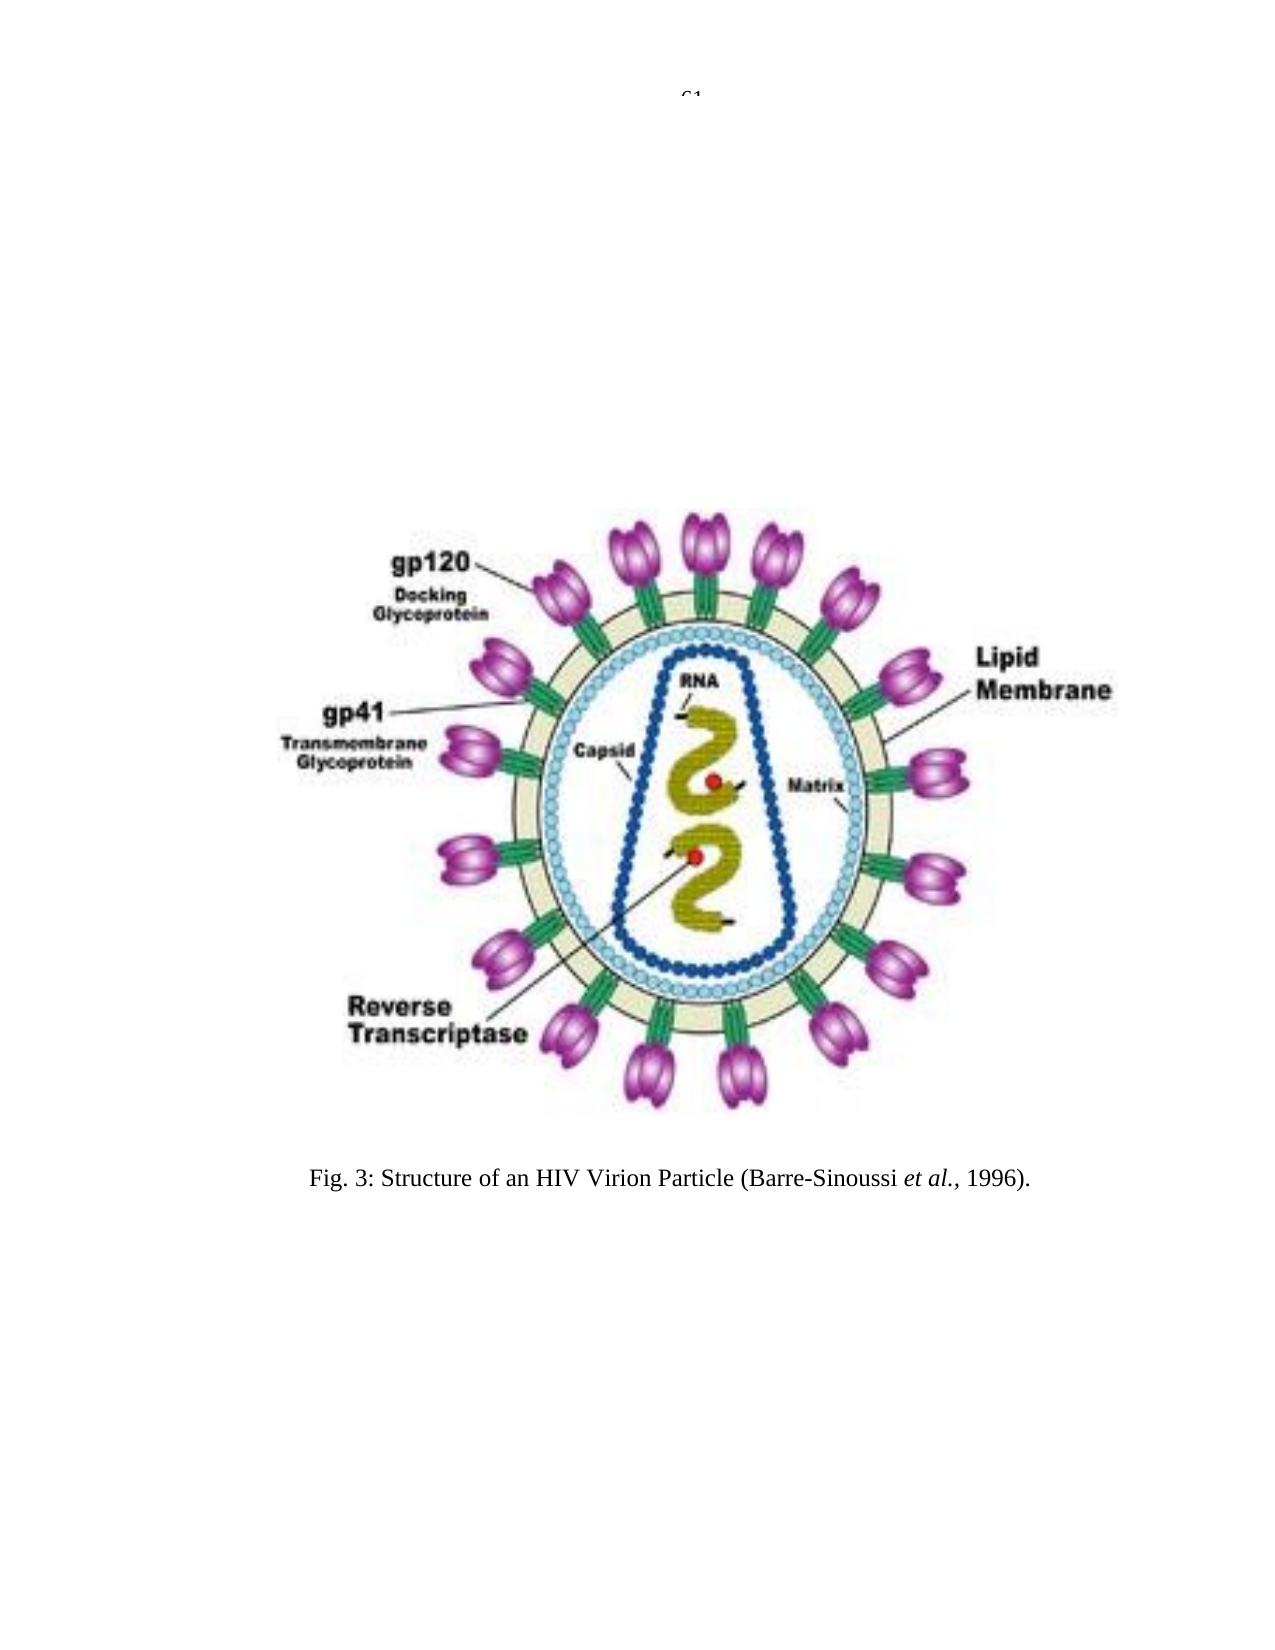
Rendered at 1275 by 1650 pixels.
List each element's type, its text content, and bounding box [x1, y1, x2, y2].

picture [276, 508, 1119, 1116]
text Fig. 3: Structure of an HIV Virion Particle (Barre-Sinoussi et al., 1996). [205, 1163, 1134, 1191]
